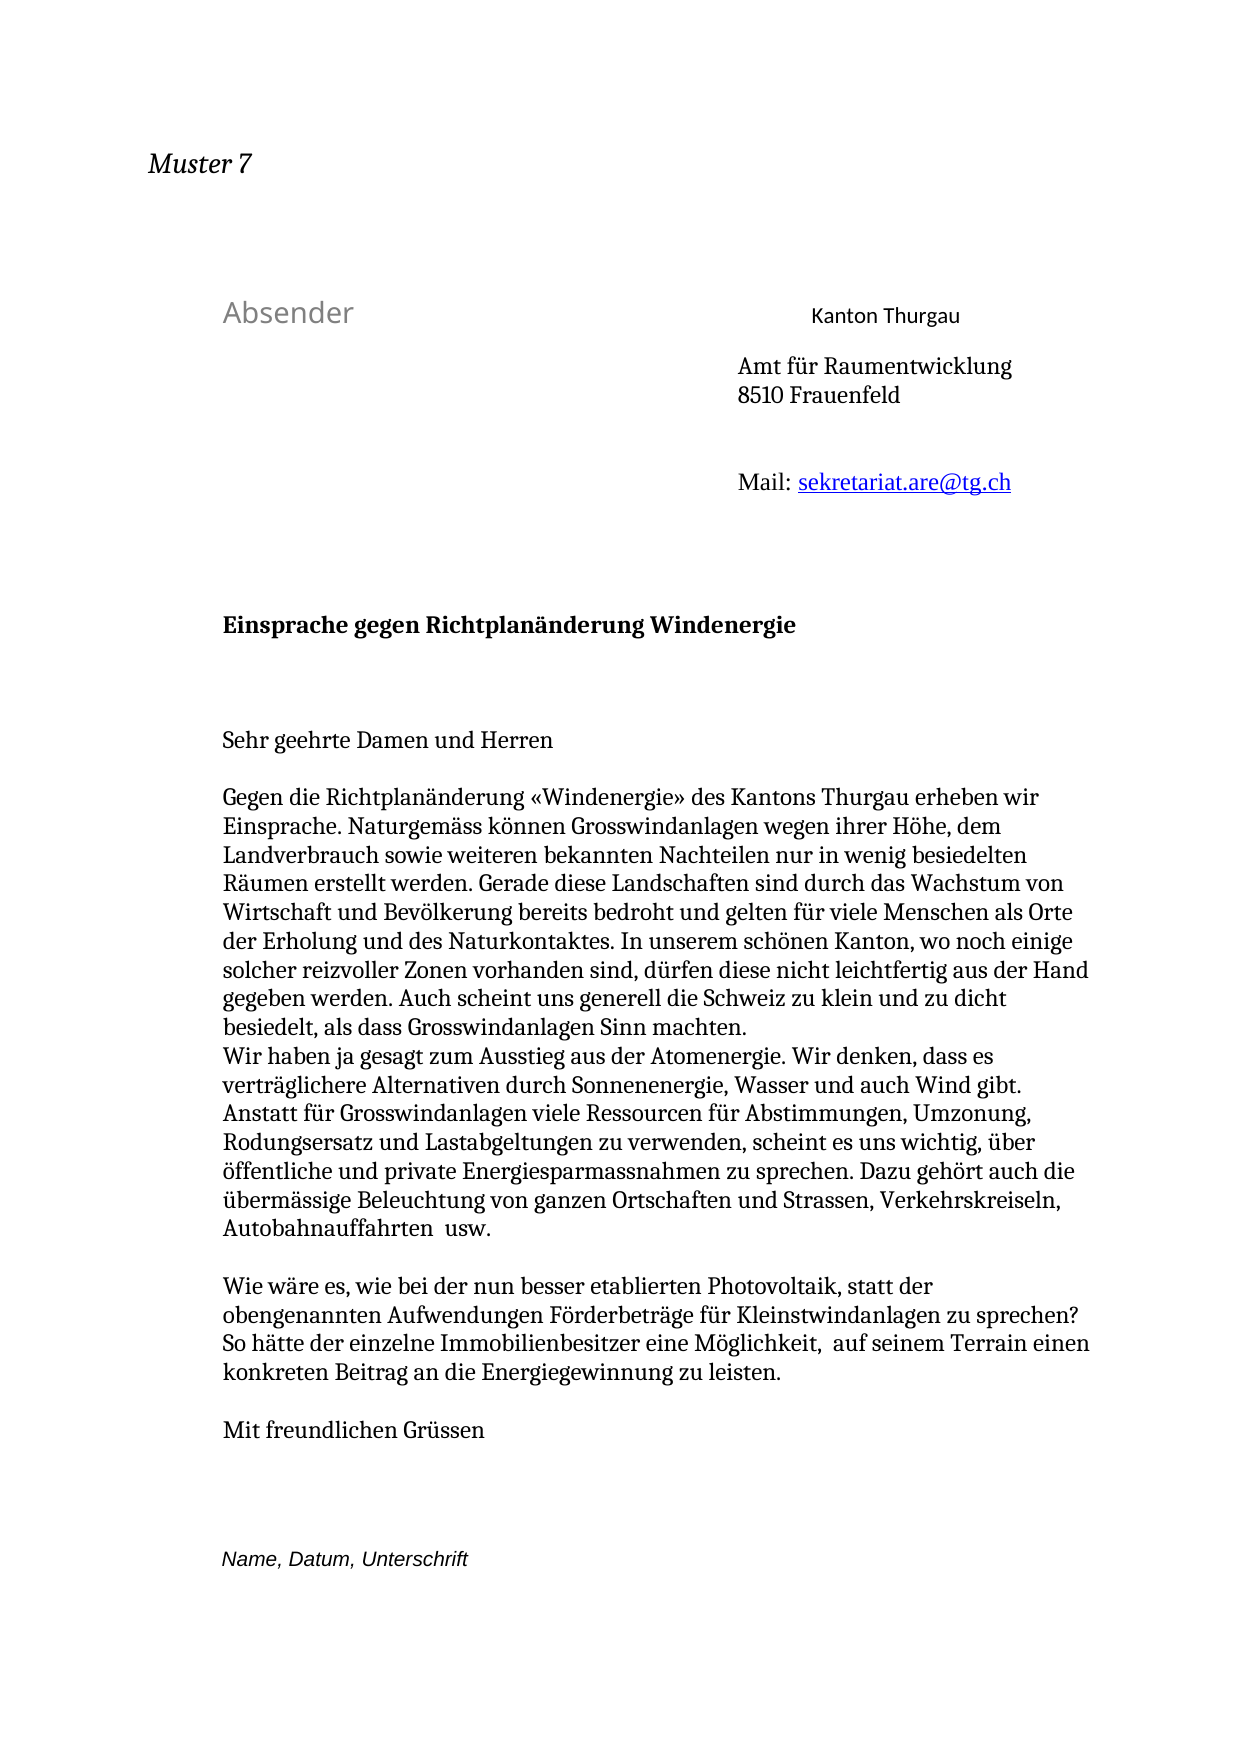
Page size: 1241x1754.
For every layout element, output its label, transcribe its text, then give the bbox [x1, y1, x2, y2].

text Wir haben ja gesagt zum Ausstieg aus der Atomenergie. Wir denken, dass es verträglichere Alternativen durch Sonnenenergie, Wasser und auch Wind gibt. [223, 1042, 1093, 1099]
text Mit freundlichen Grüssen [223, 1416, 1093, 1444]
text Amt für Raumentwicklung [223, 352, 1093, 381]
text Name, Datum, Unterschrift [160, 1547, 613, 1571]
text 8510 Frauenfeld [223, 381, 1093, 409]
text Mail: sekretariat.are@tg.ch [148, 467, 1093, 496]
text Einsprache gegen Richtplanänderung Windenergie [223, 611, 1093, 639]
text Gegen die Richtplanänderung «Windenergie» des Kantons Thurgau erheben wir Einsprache. Naturgemäss können Grosswindanlagen wegen ihrer Höhe, dem Landverbrauch sowie weiteren bekannten Nachteilen nur in wenig besiedelten Räumen erstellt werden. Gerade diese Landschaften sind durch das Wachstum von Wirtschaft und Bevölkerung bereits bedroht und gelten für viele Menschen als Orte der Erholung und des Naturkontaktes. In unserem schönen Kanton, wo noch einige solcher reizvoller Zonen vorhanden sind, dürfen diese nicht leichtfertig aus der Hand gegeben werden. Auch scheint uns generell die Schweiz zu klein und zu dicht besiedelt, als dass Grosswindanlagen Sinn machten. [223, 783, 1093, 1042]
list Absender Kanton Thurgau [223, 292, 1093, 332]
text Muster 7 [148, 148, 1093, 181]
text Wie wäre es, wie bei der nun besser etablierten Photovoltaik, statt der obengenannten Aufwendungen Förderbeträge für Kleinstwindanlagen zu sprechen? So hätte der einzelne Immobilienbesitzer eine Möglichkeit, auf seinem Terrain einen konkreten Beitrag an die Energiegewinnung zu leisten. [223, 1272, 1093, 1387]
text Sehr geehrte Damen und Herren [223, 726, 1093, 754]
text Anstatt für Grosswindanlagen viele Ressourcen für Abstimmungen, Umzonung, Rodungsersatz und Lastabgeltungen zu verwenden, scheint es uns wichtig, über öffentliche und private Energiesparmassnahmen zu sprechen. Dazu gehört auch die übermässige Beleuchtung von ganzen Ortschaften und Strassen, Verkehrskreiseln, Autobahnauffahrten usw. [223, 1099, 1093, 1243]
